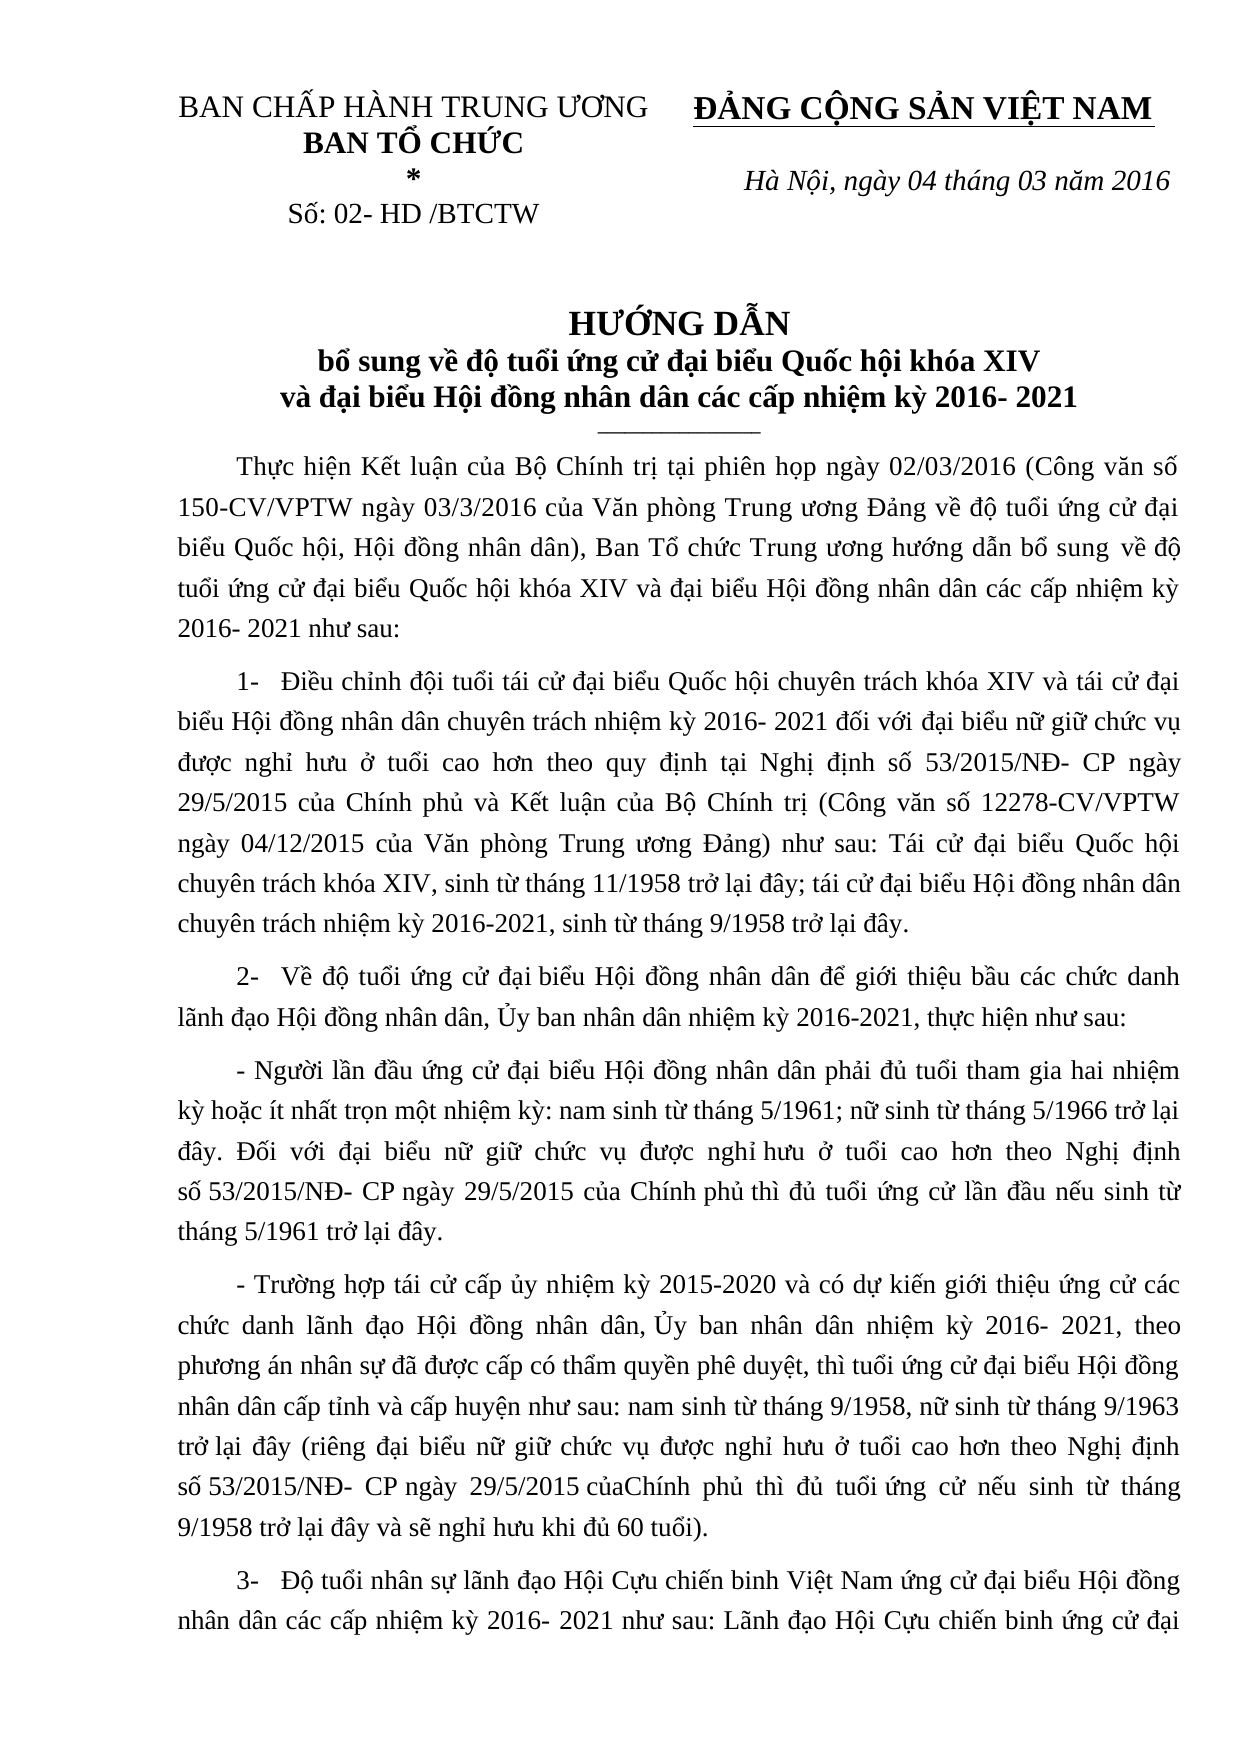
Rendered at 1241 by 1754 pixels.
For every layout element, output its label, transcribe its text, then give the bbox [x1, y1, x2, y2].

text và đại biểu Hội đồng nhân dân các cấp nhiệm kỳ 2016- 2021 [177, 379, 1181, 414]
text __________________ [177, 414, 1181, 451]
list Về độ tuổi ứng cử đại biểu Hội đồng nhân dân để giới thiệu bầu các chức danh lãnh đạo Hội đồng nhân dân, Ủy ban nhân dân nhiệm kỳ 2016-2021, thực hiện như sau: [177, 961, 1181, 1032]
text Thực hiện Kết luận của Bộ Chính trị tại phiên họp ngày 02/03/2016 (Công văn số 150-CV/VPTW ngày 03/3/2016 của Văn phòng Trung ương Đảng về độ tuổi ứng cử đại biểu Quốc hội, Hội đồng nhân dân), Ban Tổ chức Trung ương hướng dẫn bổ sung về độ tuổi ứng cử đại biểu Quốc hội khóa XIV và đại biểu Hội đồng nhân dân các cấp nhiệm kỳ 2016- 2021 như sau: [177, 451, 1181, 643]
text HƯỚNG DẪN [177, 302, 1181, 343]
text - Trường hợp tái cử cấp ủy nhiệm kỳ 2015-2020 và có dự kiến giới thiệu ứng cử các chức danh lãnh đạo Hội đồng nhân dân, Ủy ban nhân dân nhiệm kỳ 2016- 2021, theo phương án nhân sự đã được cấp có thẩm quyền phê duyệt, thì tuổi ứng cử đại biểu Hội đồng nhân dân cấp tỉnh và cấp huyện như sau: nam sinh từ tháng 9/1958, nữ sinh từ tháng 9/1963 trở lại đây (riêng đại biểu nữ giữ chức vụ được nghỉ hưu ở tuổi cao hơn theo Nghị định số 53/2015/NĐ- CP ngày 29/5/2015 củaChính phủ thì đủ tuổi ứng cử nếu sinh từ tháng 9/1958 trở lại đây và sẽ nghỉ hưu khi đủ 60 tuổi). [177, 1268, 1181, 1542]
table_header ĐẢNG CỘNG SẢN VIỆT Hà Nội, ngày 04 tháng 03 năm 2016 [664, 89, 1181, 230]
text bổ sung về độ tuổi ứng cử đại biểu Quốc hội khóa XIV [177, 343, 1181, 379]
list Điều chỉnh đội tuổi tái cử đại biểu Quốc hội chuyên trách khóa XIV và tái cử đại biểu Hội đồng nhân dân chuyên trách nhiệm kỳ 2016- 2021 đối với đại biểu nữ giữ chức vụ được nghỉ hưu ở tuổi cao hơn theo quy định tại Nghị định số 53/2015/NĐ- CP ngày 29/5/2015 của Chính phủ và Kết luận của Bộ Chính trị (Công văn số 12278-CV/VPTW ngày 04/12/2015 của Văn phòng Trung ương Đảng) như sau: Tái cử đại biểu Quốc hội chuyên trách khóa XIV, sinh từ tháng 11/1958 trở lại đây; tái cử đại biểu Hội đồng nhân dân chuyên trách nhiệm kỳ 2016-2021, sinh từ tháng 9/1958 trở lại đây. [177, 665, 1181, 939]
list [177, 1564, 1181, 1635]
text - Người lần đầu ứng cử đại biểu Hội đồng nhân dân phải đủ tuổi tham gia hai nhiệm kỳ hoặc ít nhất trọn một nhiệm kỳ: nam sinh từ tháng 5/1961; nữ sinh từ tháng 5/1966 trở lại đây. Đối với đại biểu nữ giữ chức vụ được nghỉ hưu ở tuổi cao hơn theo Nghị định số 53/2015/NĐ- CP ngày 29/5/2015 của Chính phủ thì đủ tuổi ứng cử lần đầu nếu sinh từ tháng 5/1961 trở lại đây. [177, 1054, 1181, 1247]
table_header BAN CHẤP HÀNH TRUNG ƯƠNG BAN TỔ CHỨC * Số: 02- HD /BTCTW [163, 89, 664, 230]
